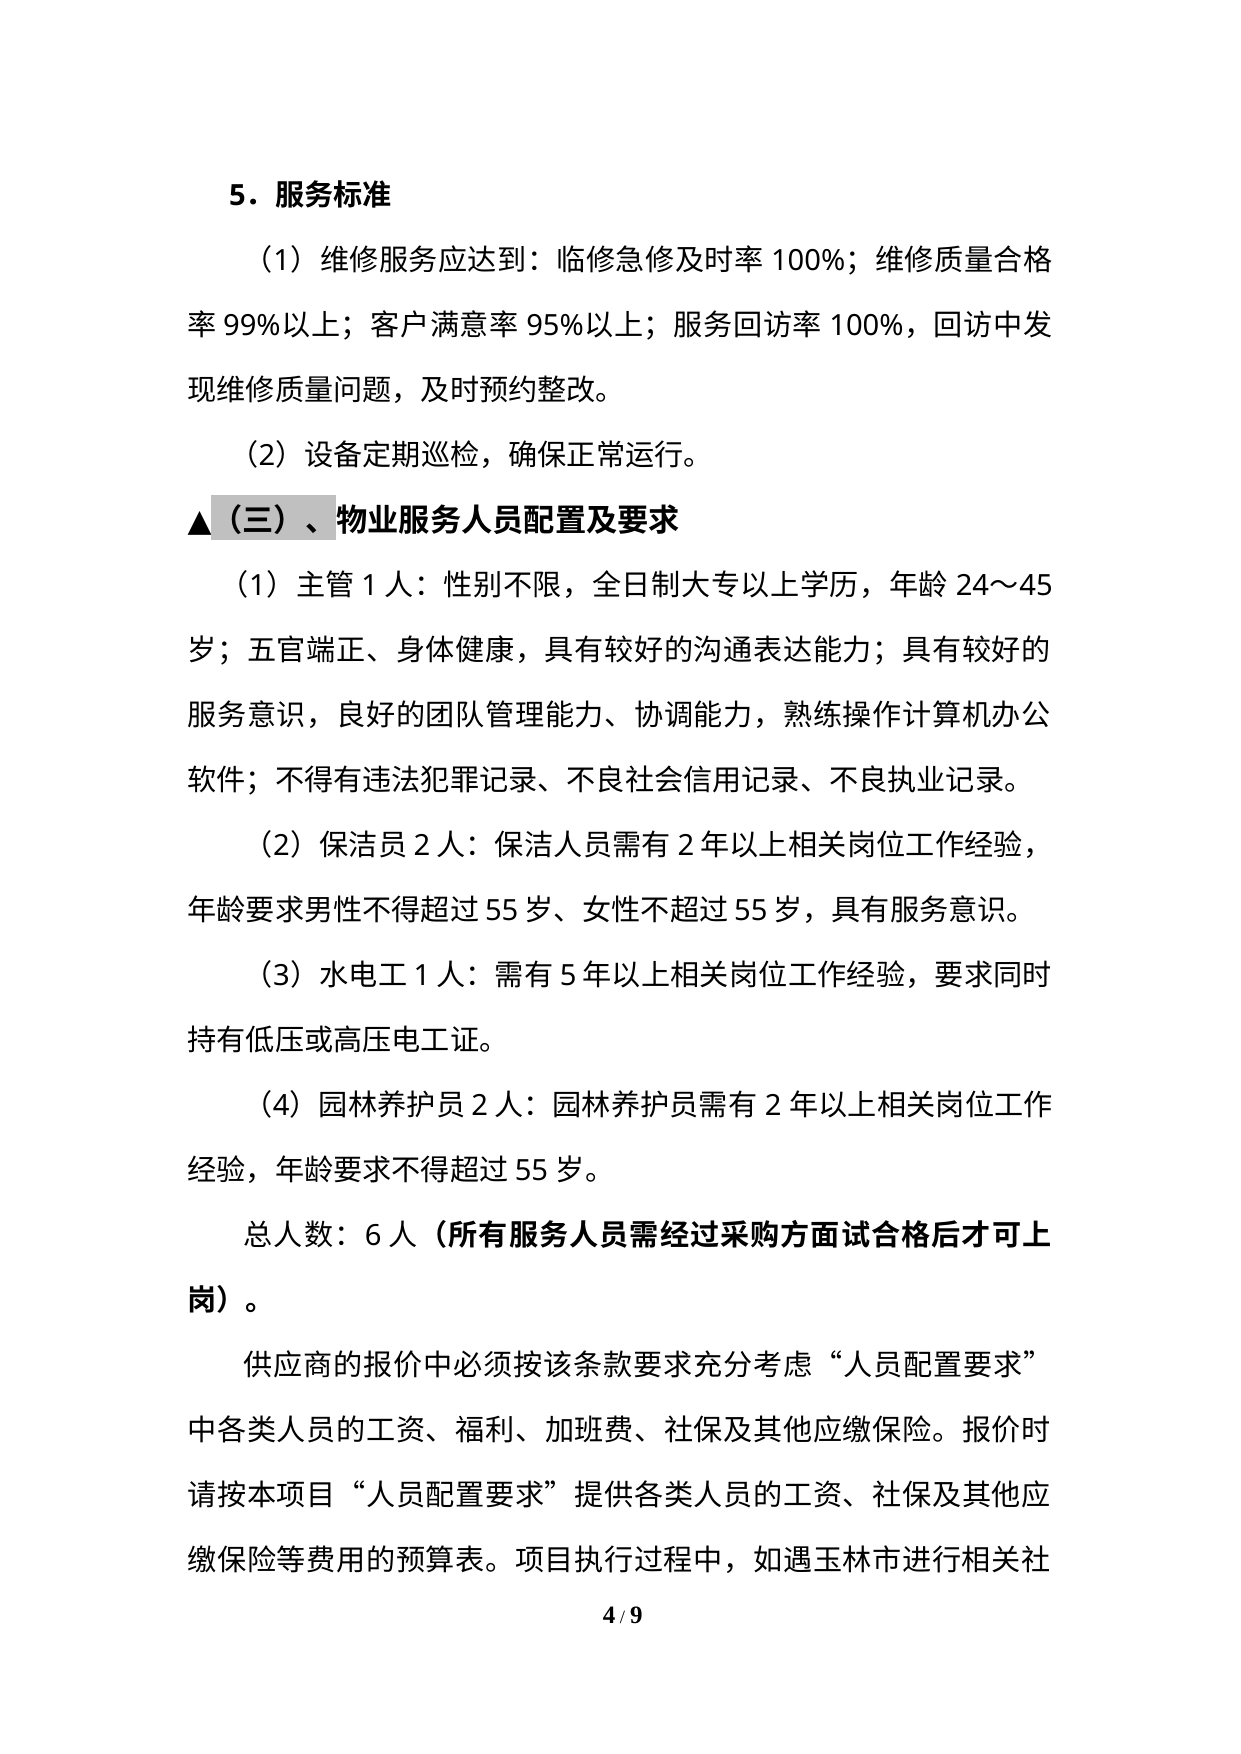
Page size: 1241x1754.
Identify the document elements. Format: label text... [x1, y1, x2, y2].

subtitle 服务标准 [187, 160, 1053, 225]
text 总人数：6人（所有服务人员需经过采购方面试合格后才可上岗）。 [187, 1200, 1053, 1330]
text （4）园林养护员2人：园林养护员需有 2 年以上相关岗位工作经验，年龄要求不得超过 55 岁。 [187, 1070, 1053, 1200]
text （1）主管1人：性别不限，全日制大专以上学历，年龄24～45岁；五官端正、身体健康，具有较好的沟通表达能力；具有较好的服务意识，良好的团队管理能力、协调能力，熟练操作计算机办公软件；不得有违法犯罪记录、不良社会信用记录、不良执业记录。 [187, 550, 1053, 810]
text （2）保洁员2人：保洁人员需有2年以上相关岗位工作经验，年龄要求男性不得超过55岁、女性不超过55岁，具有服务意识。 [187, 810, 1053, 940]
text （3）水电工1人：需有5年以上相关岗位工作经验，要求同时持有低压或高压电工证。 [187, 940, 1053, 1070]
list 设备定期巡检，确保正常运行。 [187, 420, 1053, 485]
subtitle ▲（三）、物业服务人员配置及要求 [187, 485, 1053, 550]
text （1）维修服务应达到：临修急修及时率100%；维修质量合格率99%以上；客户满意率95%以上；服务回访率100%，回访中发现维修质量问题，及时预约整改。 [187, 225, 1053, 420]
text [187, 1330, 1053, 1590]
